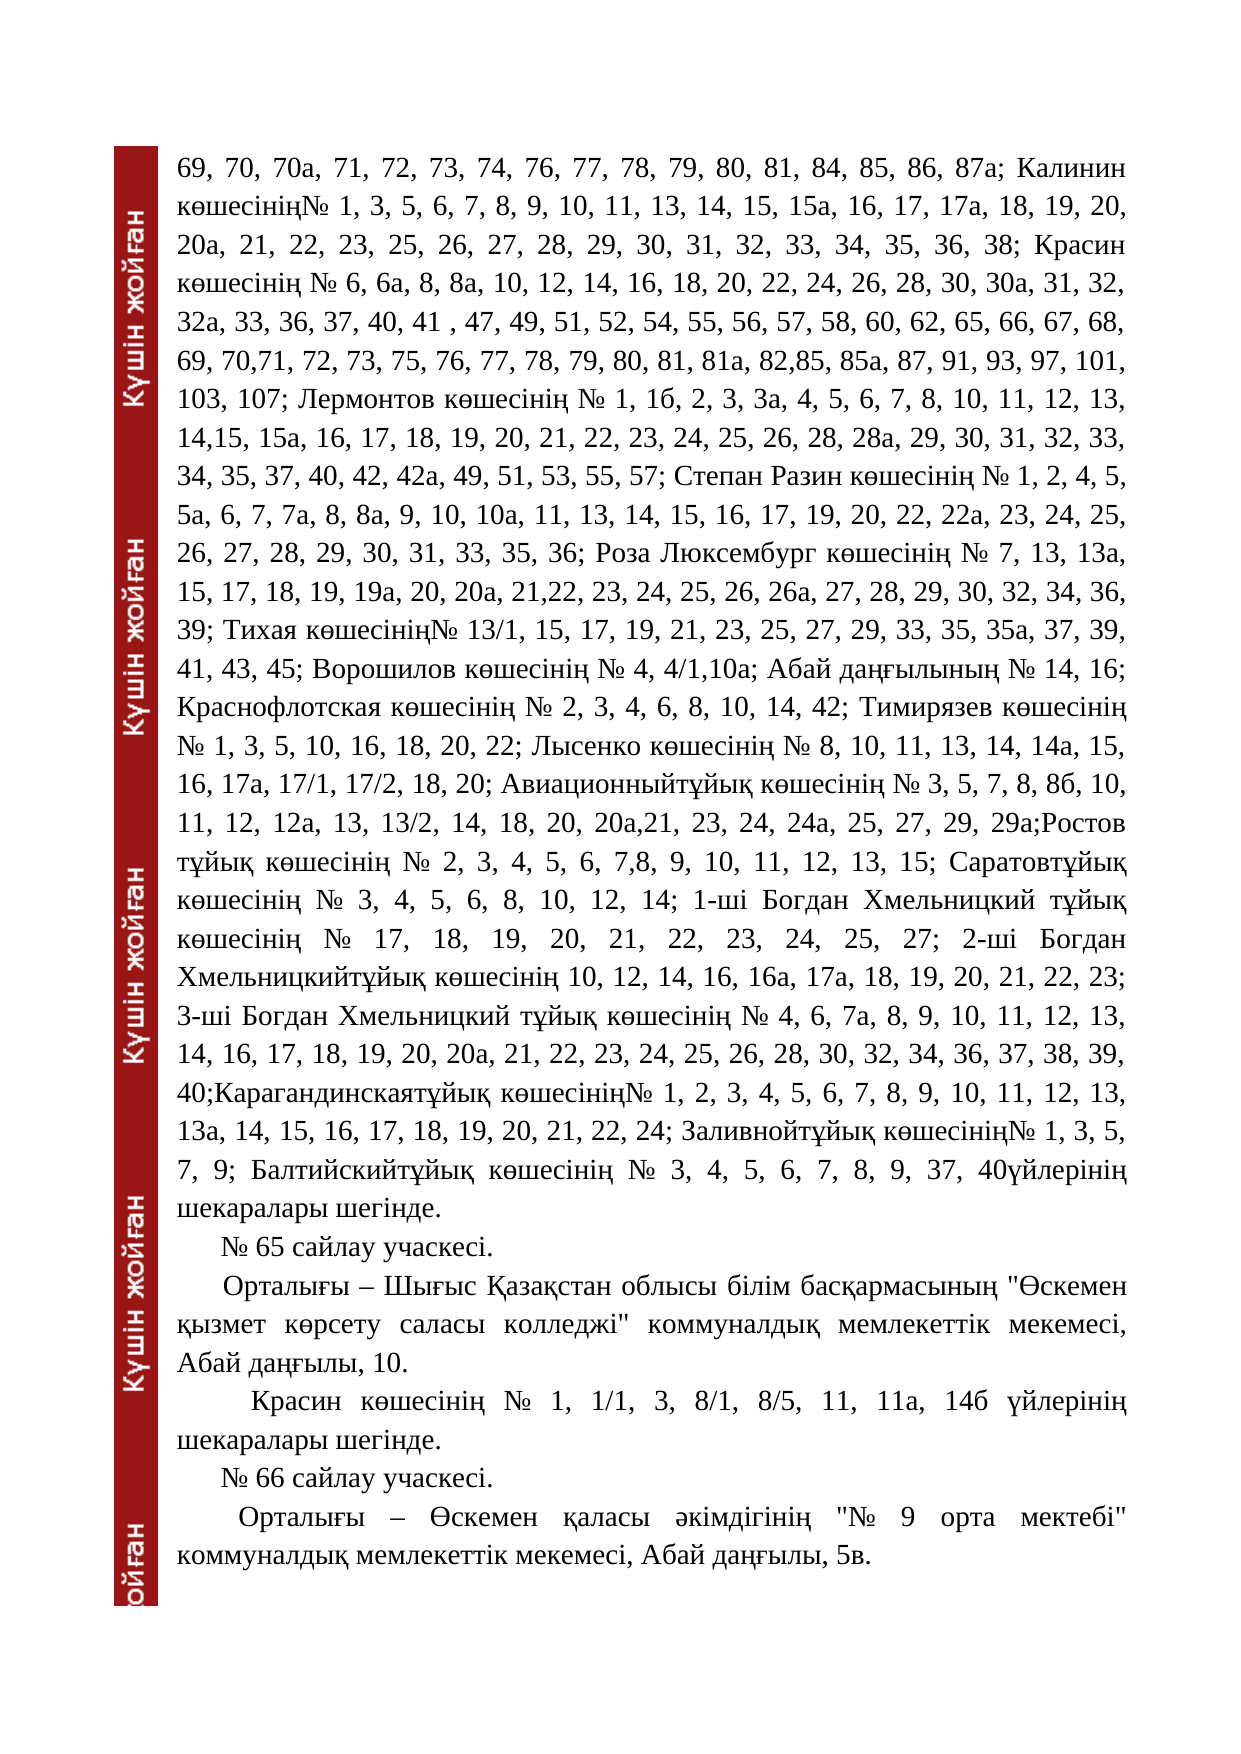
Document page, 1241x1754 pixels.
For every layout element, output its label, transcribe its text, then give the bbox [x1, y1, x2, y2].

picture [114, 1224, 158, 1229]
picture [114, 1263, 158, 1268]
text Красин көшесінің № 1, 1/1, 3, 8/1, 8/5, 11, 11а, 14б үйлерінің шекаралары шегінде. [112, 1383, 1128, 1455]
text № 66 сайлау учаскесі. [112, 1460, 1128, 1494]
picture [114, 1455, 158, 1460]
picture [114, 146, 158, 150]
picture [114, 1494, 158, 1499]
text Орталығы – Шығыс Қазақстан облысы білім басқармасының "Өскемен қызмет көрсету саласы колледжі" коммуналдық мемлекеттік мекемесі, Абай даңғылы, 10. [112, 1268, 1128, 1378]
picture [114, 1571, 158, 1606]
text № 65 сайлау учаскесі. [112, 1229, 1128, 1263]
picture [114, 1378, 158, 1383]
text Орталығы – Өскемен қаласы әкімдігінің "№ 9 орта мектебі" коммуналдық мемлекеттік мекемесі, Абай даңғылы, 5в. [112, 1499, 1128, 1571]
